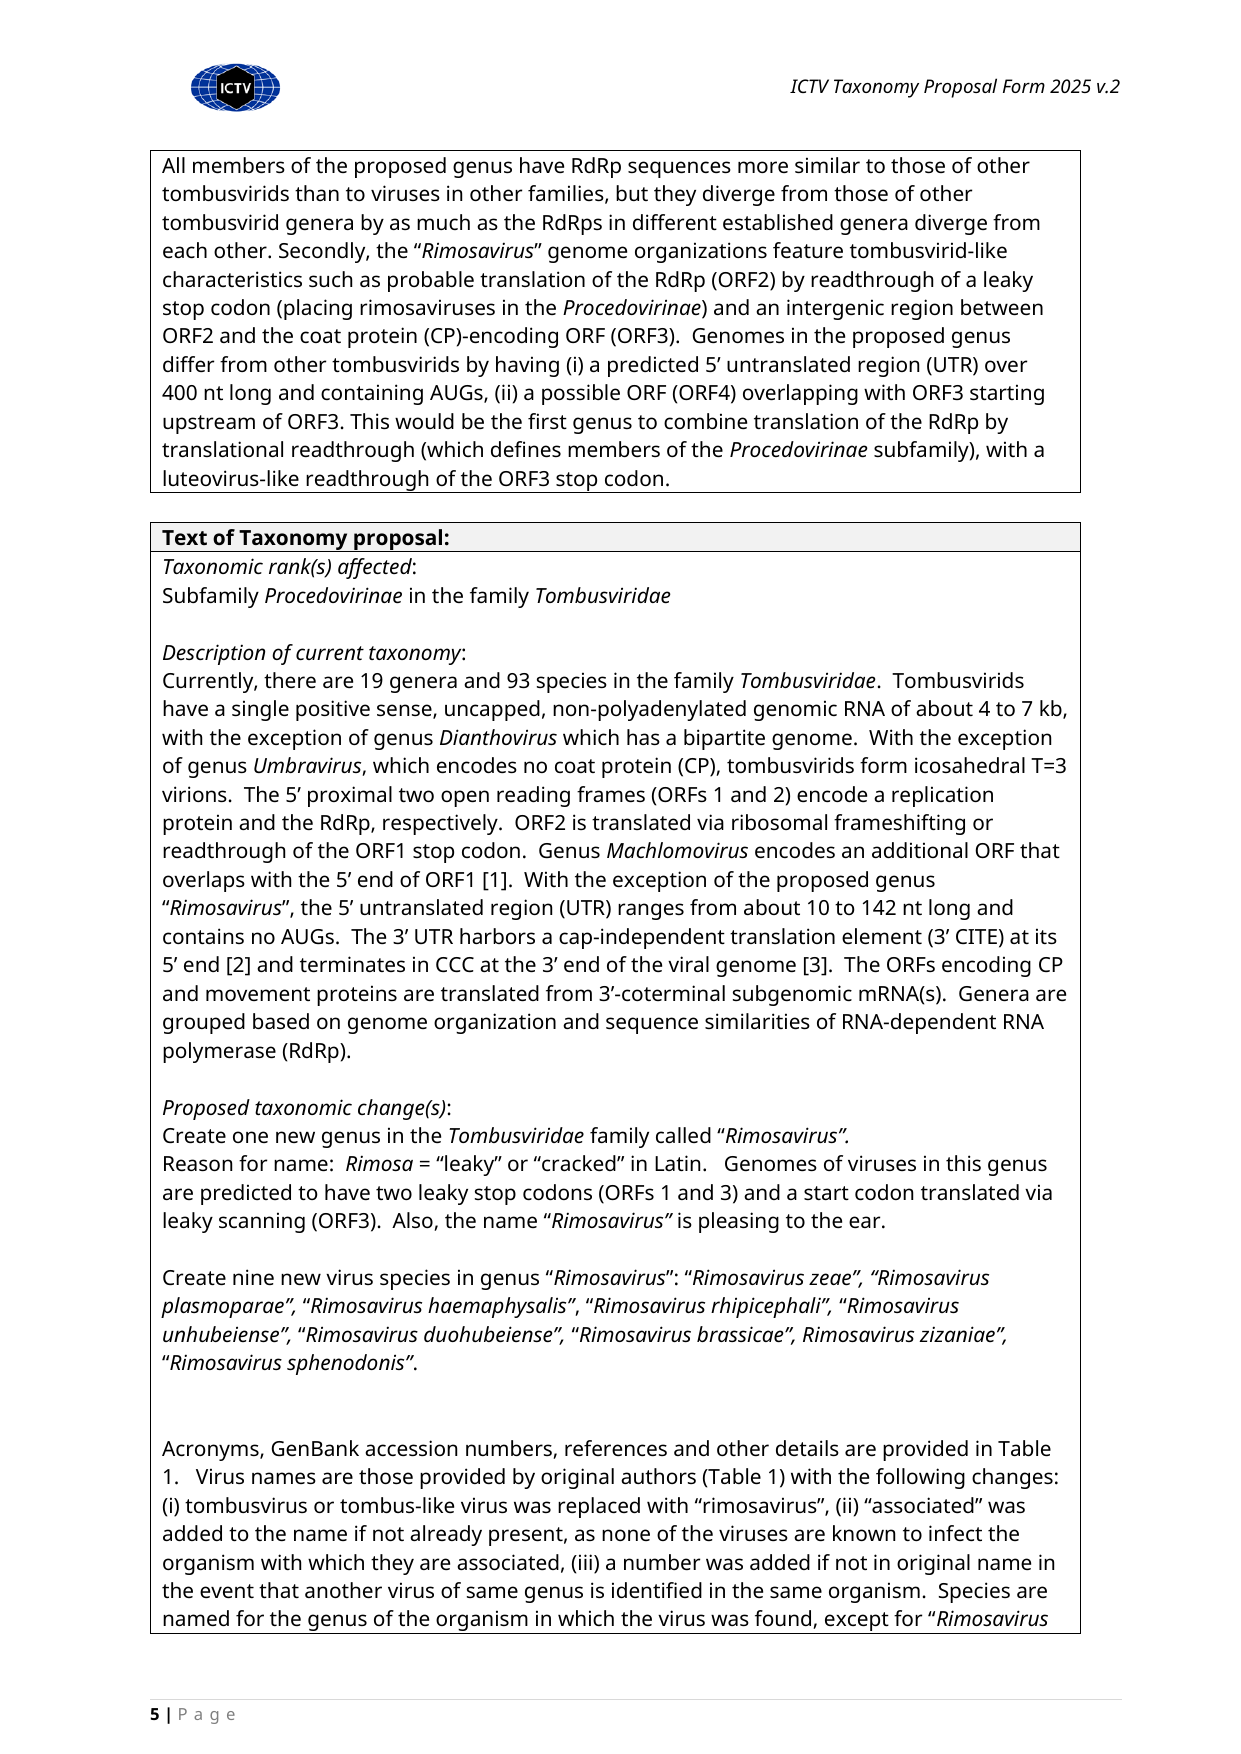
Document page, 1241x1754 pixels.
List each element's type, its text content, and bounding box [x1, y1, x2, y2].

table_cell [151, 552, 1080, 1633]
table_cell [151, 151, 1080, 492]
picture [190, 56, 282, 113]
table_header Text of Taxonomy proposal: [151, 523, 1080, 551]
